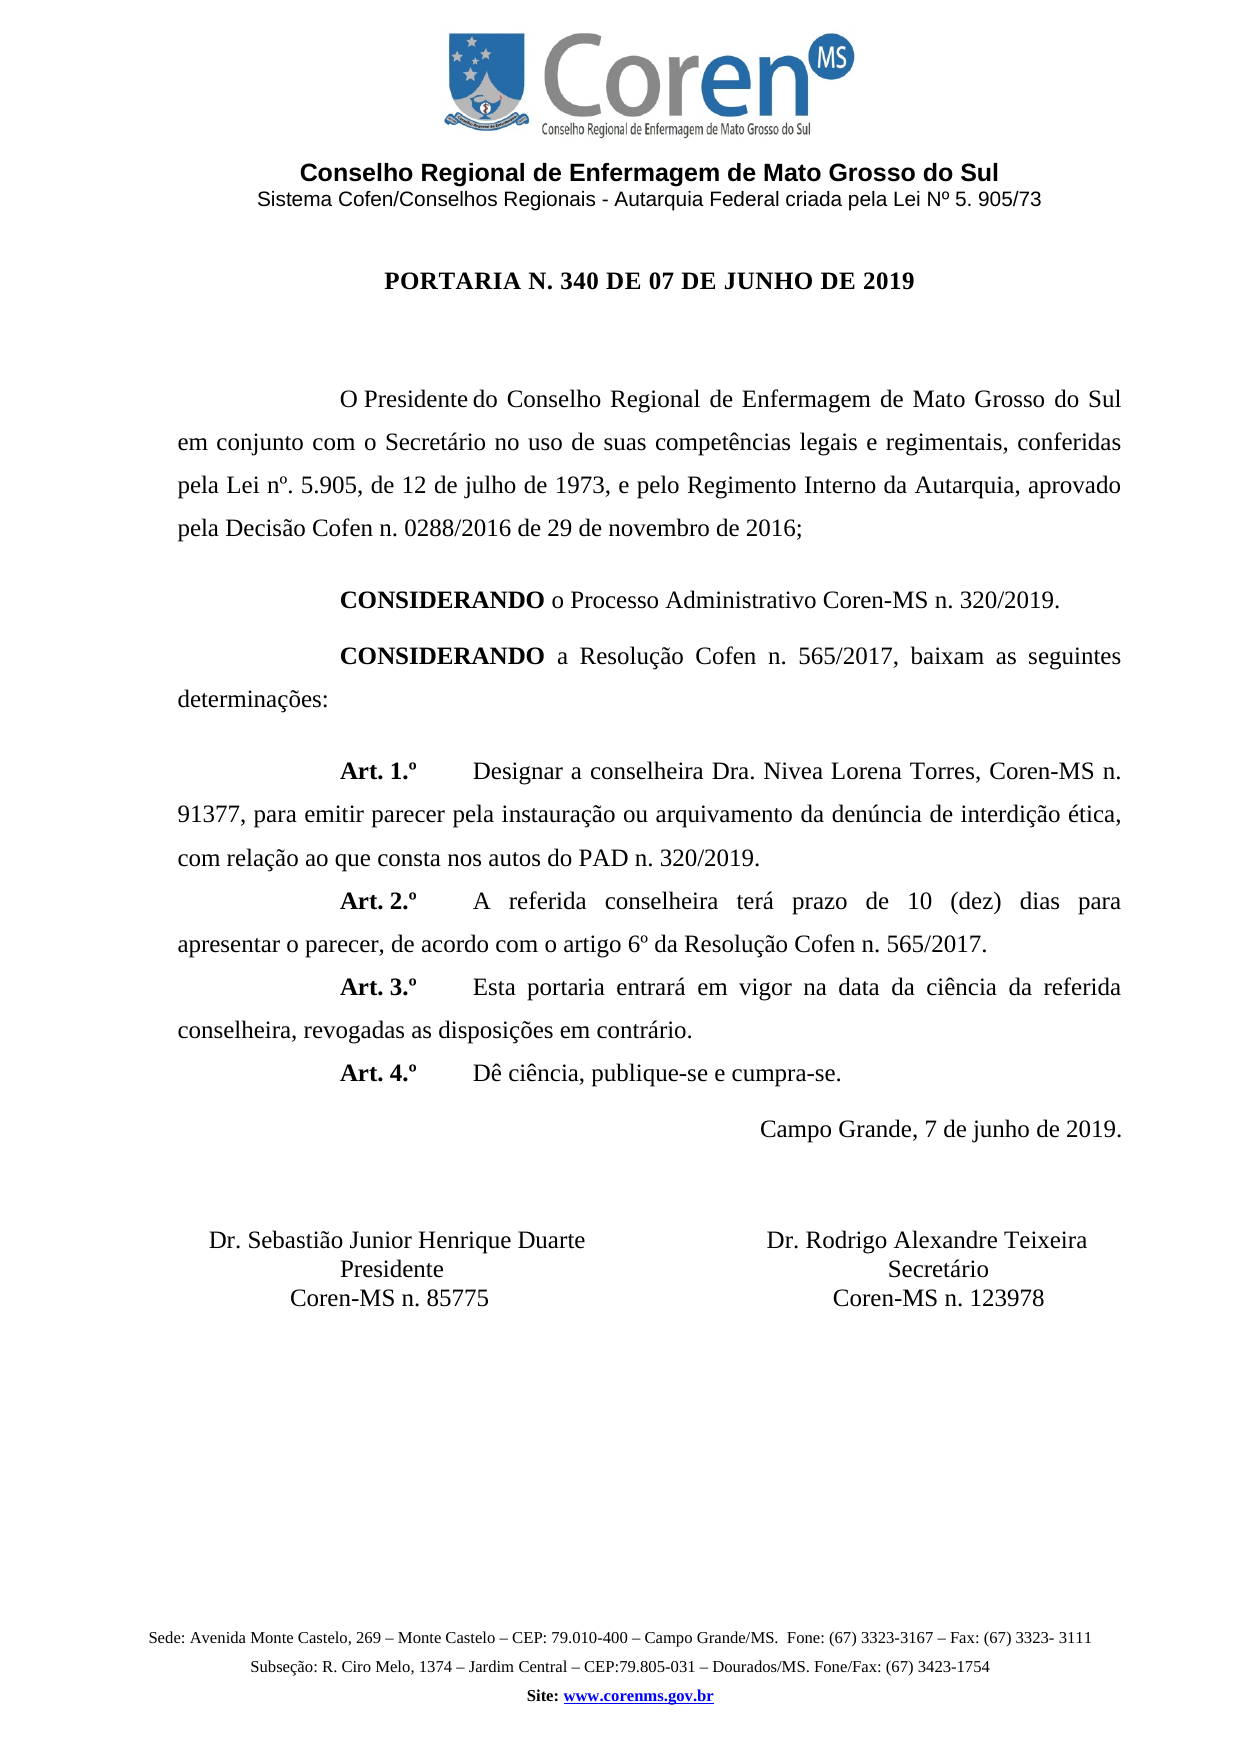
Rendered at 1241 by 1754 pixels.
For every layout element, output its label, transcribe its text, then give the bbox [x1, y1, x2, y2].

list A referida conselheira terá prazo de 10 (dez) dias para apresentar o parecer, de acordo com o artigo 6º da Resolução Cofen n. 565/2017. [177, 886, 1122, 958]
list Designar a conselheira Dra. Nivea Lorena Torres, Coren-MS n. 91377, para emitir parecer pela instauração ou arquivamento da denúncia de interdição ética, com relação ao que consta nos autos do PAD n. 320/2019. [177, 756, 1122, 871]
text CONSIDERANDO a Resolução Cofen n. 565/2017, baixam as seguintes determinações: [177, 641, 1122, 713]
title Portaria n. 340 de 07 de junho de 2019 [177, 266, 1122, 294]
list Dê ciência, publique-se e cumpra-se. [177, 1058, 1122, 1087]
text CONSIDERANDO o Processo Administrativo Coren-MS n. 320/2019. [177, 585, 1122, 614]
text Presidente Secretário [177, 1254, 1122, 1283]
text O Presidente do Conselho Regional de Enfermagem de Mato Grosso do Sul em conjunto com o Secretário no uso de suas competências legais e regimentais, conferidas pela Lei nº. 5.905, de 12 de julho de 1973, e pelo Regimento Interno da Autarquia, aprovado pela Decisão Cofen n. 0288/2016 de 29 de novembro de 2016; [177, 384, 1122, 542]
text Coren-MS n. 85775 Coren-MS n. 123978 [177, 1283, 1122, 1311]
text Dr. Sebastião Junior Henrique Duarte Dr. Rodrigo Alexandre Teixeira [177, 1225, 1122, 1254]
list Campo Grande, 7 de junho de 2019. [340, 1114, 1122, 1143]
picture [442, 29, 857, 142]
list Esta portaria entrará em vigor na data da ciência da referida conselheira, revogadas as disposições em contrário. [177, 972, 1122, 1044]
